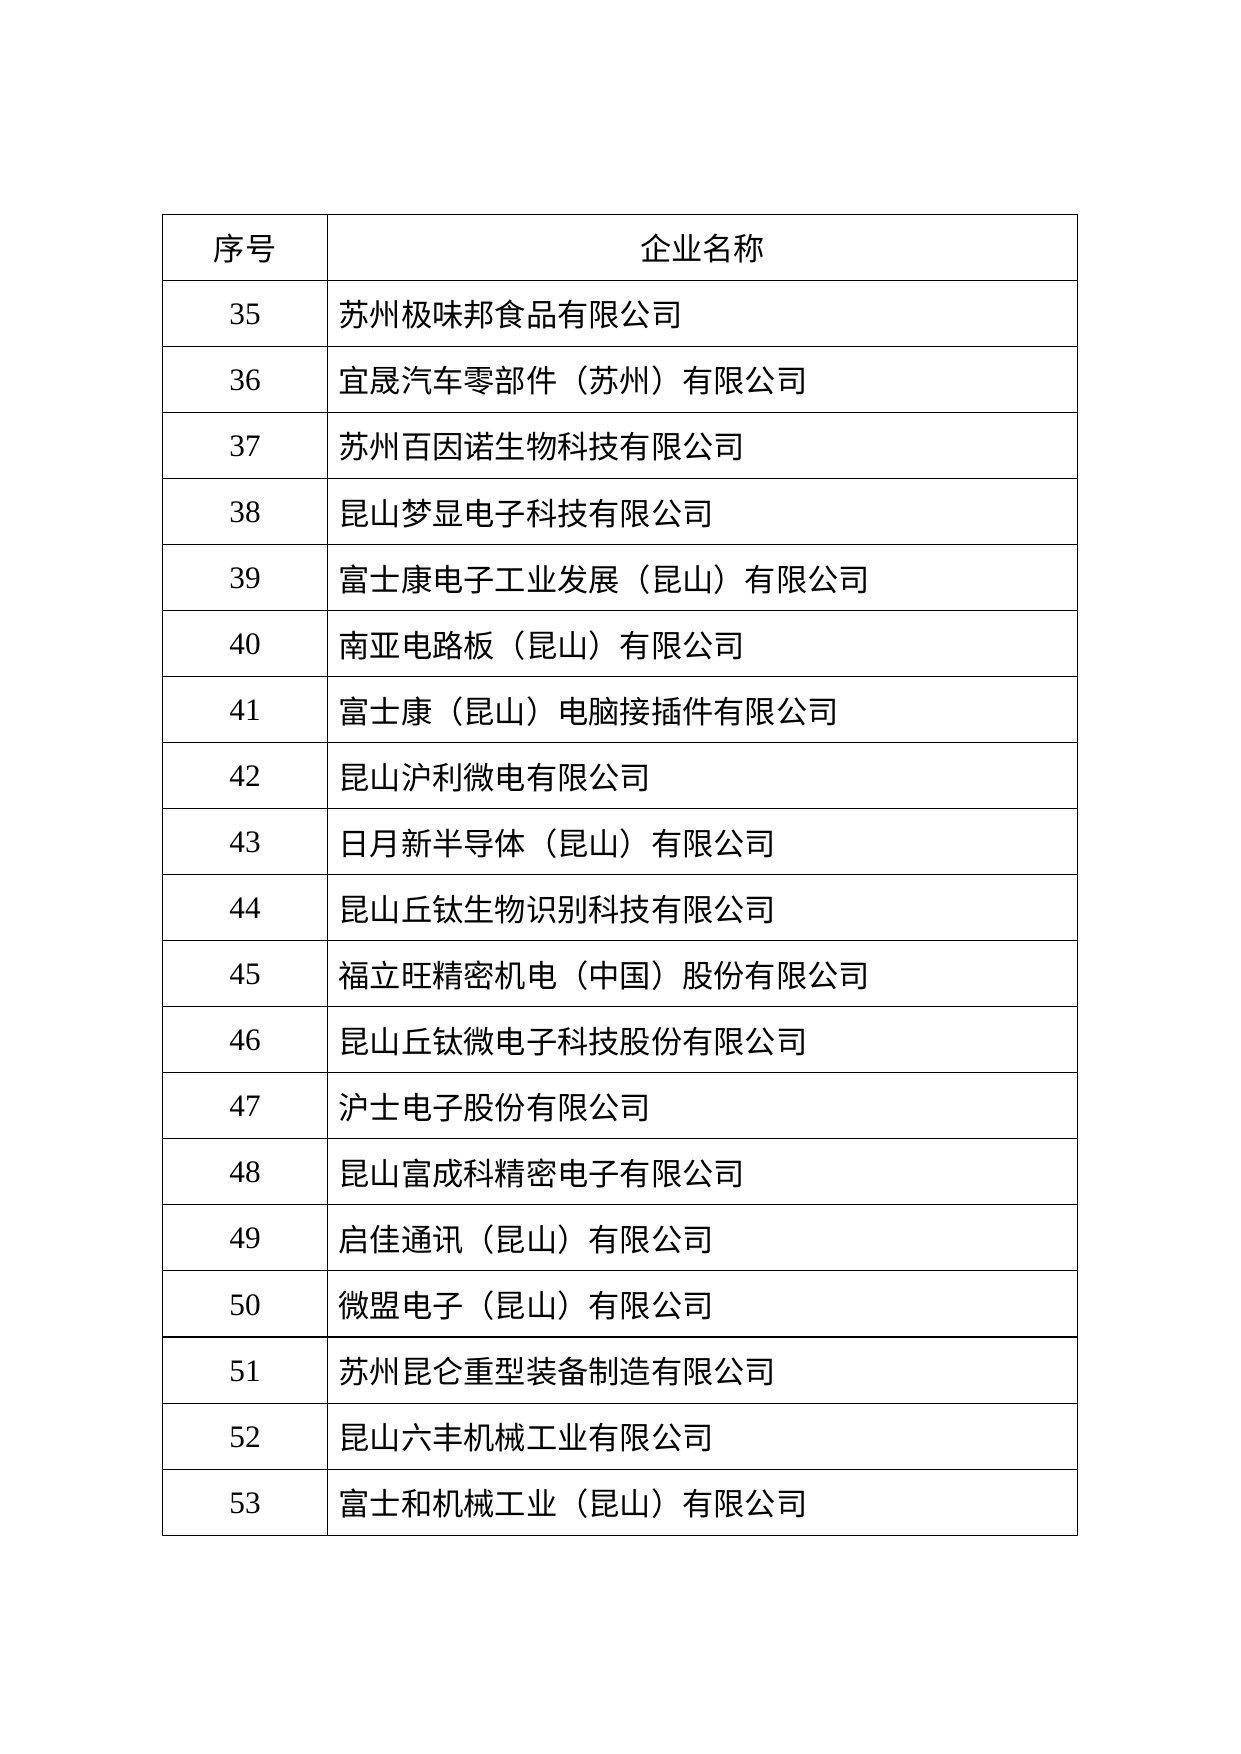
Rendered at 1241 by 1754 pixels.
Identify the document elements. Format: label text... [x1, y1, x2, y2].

table_cell 38 [163, 479, 327, 544]
table_cell 微盟电子（昆山）有限公司 [328, 1271, 1077, 1336]
table_cell 48 [163, 1139, 327, 1204]
table_cell 昆山沪利微电有限公司 [328, 743, 1077, 808]
table_cell 昆山富成科精密电子有限公司 [328, 1139, 1077, 1204]
table_header 企业名称 [328, 215, 1077, 280]
table_cell 富士康（昆山）电脑接插件有限公司 [328, 677, 1077, 742]
table_cell 52 [163, 1404, 327, 1468]
table_cell 42 [163, 743, 327, 808]
table_cell 富士康电子工业发展（昆山）有限公司 [328, 545, 1077, 610]
table_cell 启佳通讯（昆山）有限公司 [328, 1205, 1077, 1270]
table_header 序号 [163, 215, 327, 280]
table_cell 苏州极味邦食品有限公司 [328, 281, 1077, 346]
table_cell 46 [163, 1007, 327, 1072]
table_cell 36 [163, 347, 327, 412]
table_cell 50 [163, 1271, 327, 1336]
table_cell 苏州百因诺生物科技有限公司 [328, 413, 1077, 478]
table_cell 昆山六丰机械工业有限公司 [328, 1404, 1077, 1468]
table_cell 福立旺精密机电（中国）股份有限公司 [328, 941, 1077, 1006]
table_cell 47 [163, 1073, 327, 1138]
table_cell 37 [163, 413, 327, 478]
table_cell 53 [163, 1470, 327, 1534]
table_cell 昆山丘钛微电子科技股份有限公司 [328, 1007, 1077, 1072]
table_cell 51 [163, 1338, 327, 1402]
table_cell 宜晟汽车零部件（苏州）有限公司 [328, 347, 1077, 412]
table_cell 日月新半导体（昆山）有限公司 [328, 809, 1077, 874]
table_cell 昆山丘钛生物识别科技有限公司 [328, 875, 1077, 940]
table_cell 35 [163, 281, 327, 346]
table_cell 49 [163, 1205, 327, 1270]
table_cell 45 [163, 941, 327, 1006]
table_cell 南亚电路板（昆山）有限公司 [328, 611, 1077, 676]
table_cell 44 [163, 875, 327, 940]
table_cell 41 [163, 677, 327, 742]
table_cell 昆山梦显电子科技有限公司 [328, 479, 1077, 544]
table_cell 39 [163, 545, 327, 610]
table_cell 沪士电子股份有限公司 [328, 1073, 1077, 1138]
table_cell 富士和机械工业（昆山）有限公司 [328, 1470, 1077, 1534]
table_cell 40 [163, 611, 327, 676]
table_cell 苏州昆仑重型装备制造有限公司 [328, 1338, 1077, 1402]
table_cell 43 [163, 809, 327, 874]
